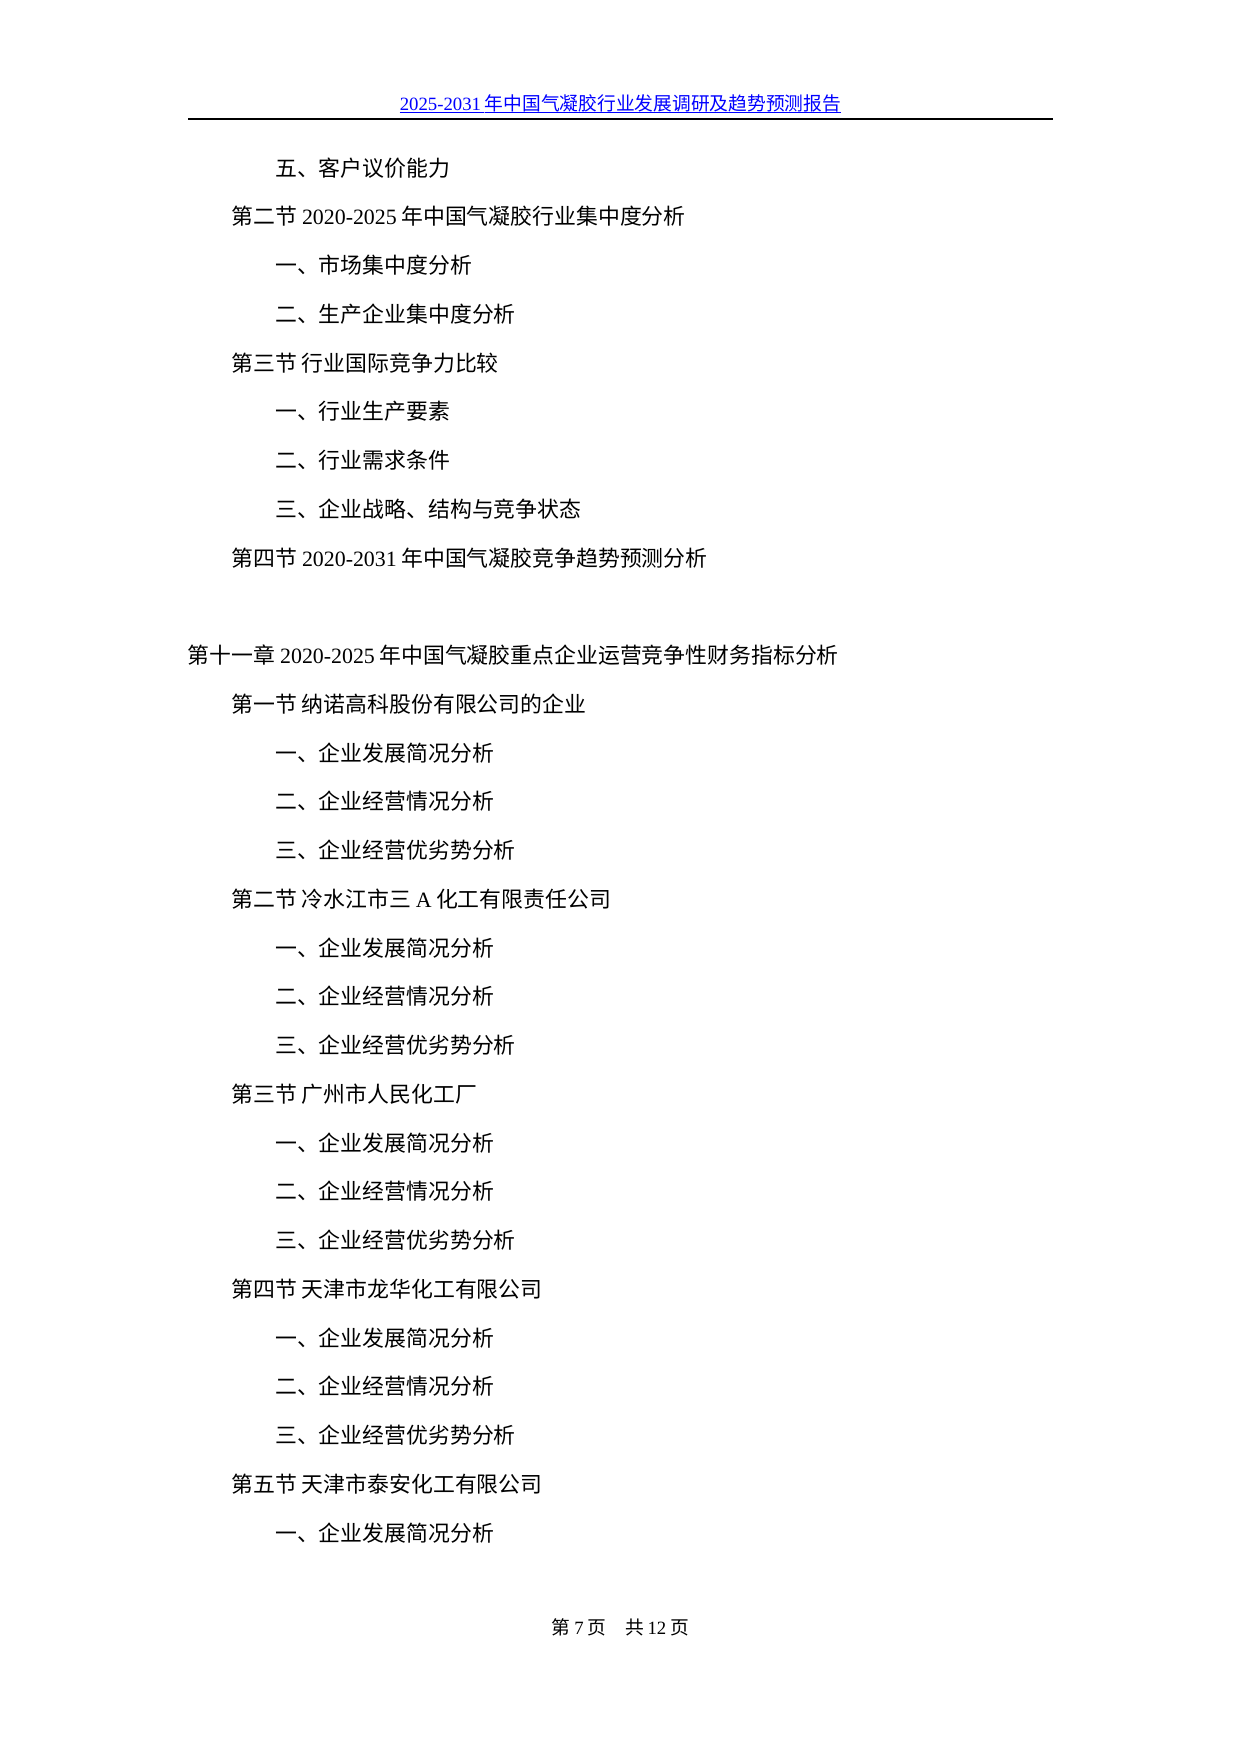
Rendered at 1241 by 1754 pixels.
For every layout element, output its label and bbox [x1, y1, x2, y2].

text [187, 150, 1053, 1548]
